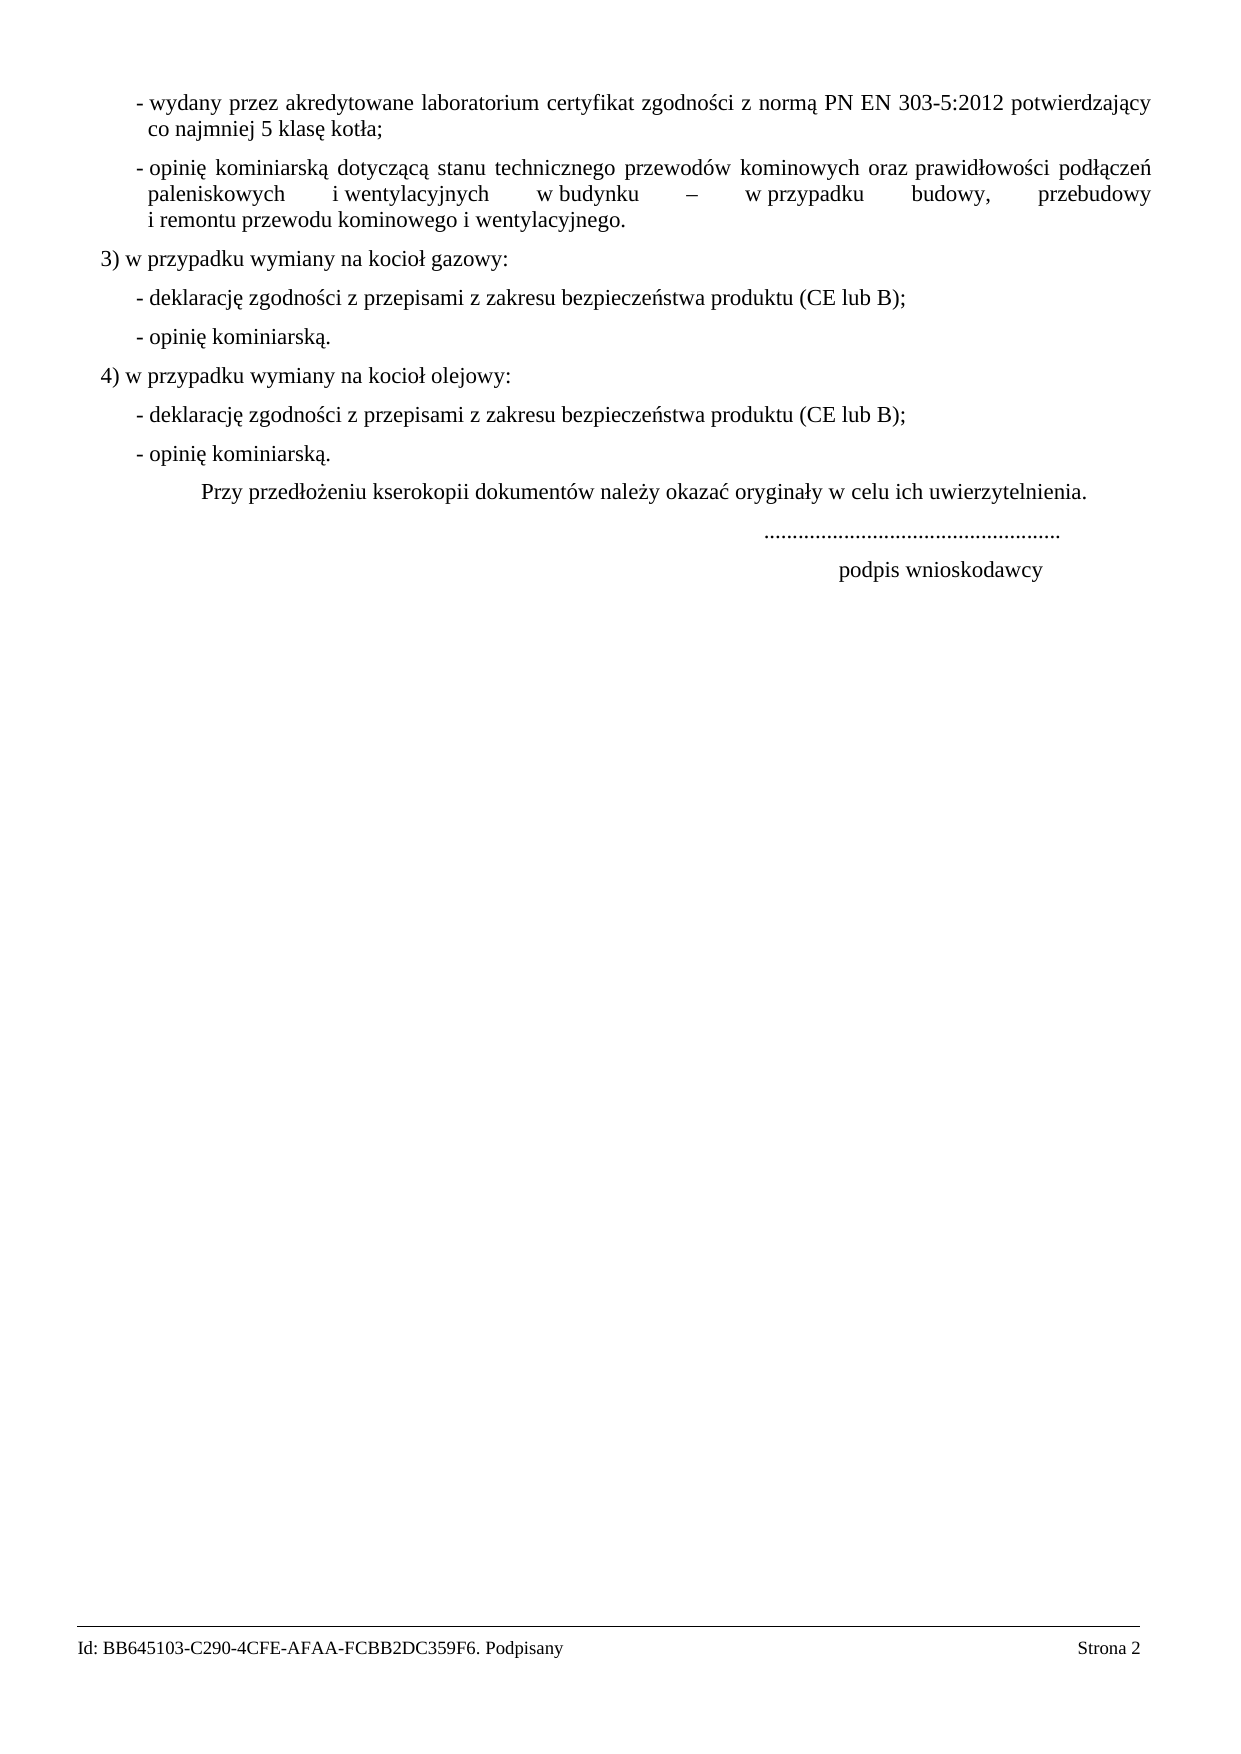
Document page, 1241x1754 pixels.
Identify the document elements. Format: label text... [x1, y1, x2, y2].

text - wydany przez akredytowane laboratorium certyfikat zgodności z normą PN EN 303-5:2012 potwierdzający co najmniej 5 klasę kotła; [136, 88, 1152, 141]
text 3) w przypadku wymiany na kocioł gazowy: [100, 245, 1152, 272]
text Przy przedłożeniu kserokopii dokumentów należy okazać oryginały w celu ich uwierzytelnienia. [177, 478, 1152, 505]
text - opinię kominiarską. [136, 439, 1152, 466]
text - opinię kominiarską. [136, 323, 1152, 349]
text .................................................... [177, 517, 1152, 544]
text podpis wnioskodawcy [177, 556, 1152, 582]
text - deklarację zgodności z przepisami z zakresu bezpieczeństwa produktu (CE lub B); [136, 284, 1152, 311]
text - deklarację zgodności z przepisami z zakresu bezpieczeństwa produktu (CE lub B); [136, 401, 1152, 427]
text 4) w przypadku wymiany na kocioł olejowy: [100, 362, 1152, 388]
text - opinię kominiarską dotyczącą stanu technicznego przewodów kominowych oraz prawidłowości podłączeń paleniskowych i wentylacyjnych w budynku – w przypadku budowy, przebudowy i remontu przewodu kominowego i wentylacyjnego. [136, 154, 1152, 233]
